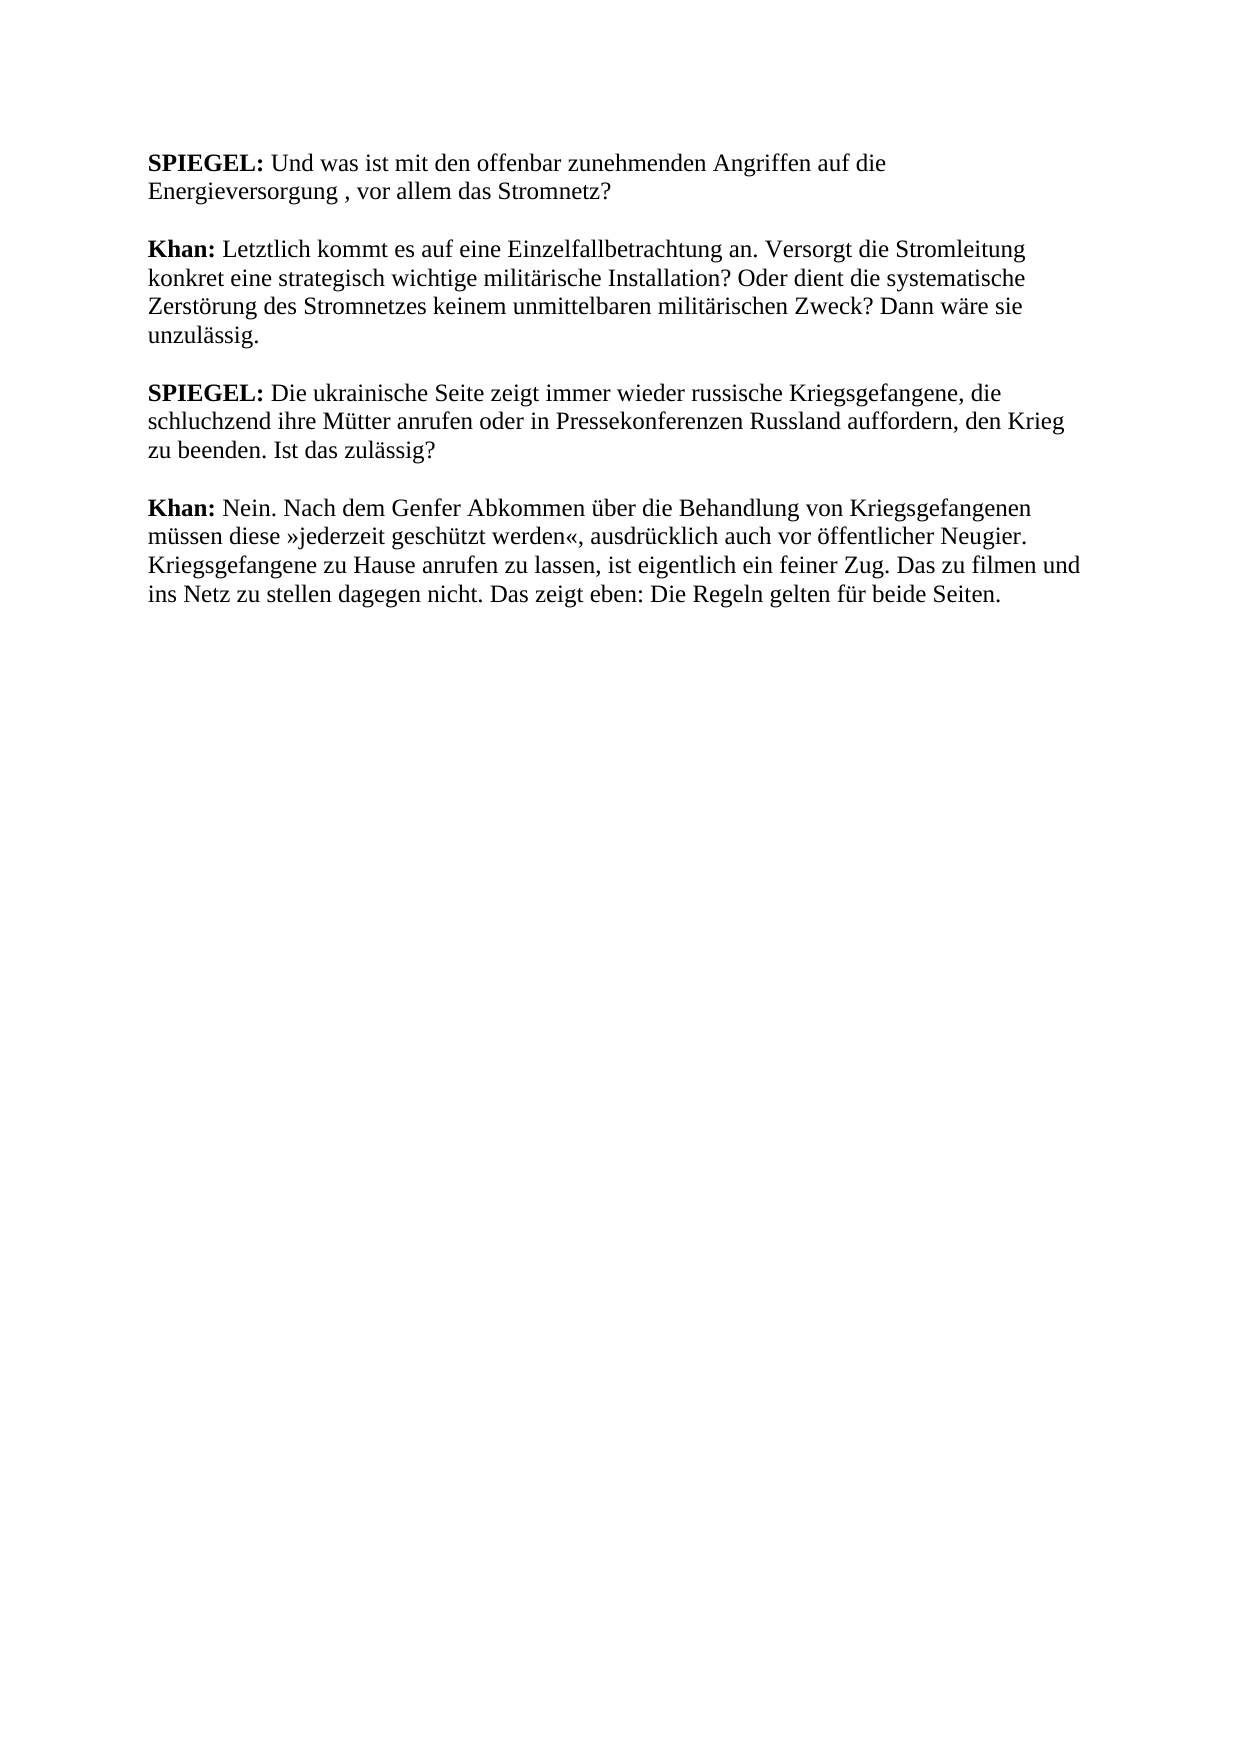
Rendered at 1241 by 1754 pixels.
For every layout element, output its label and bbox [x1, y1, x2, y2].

text [148, 148, 1093, 665]
